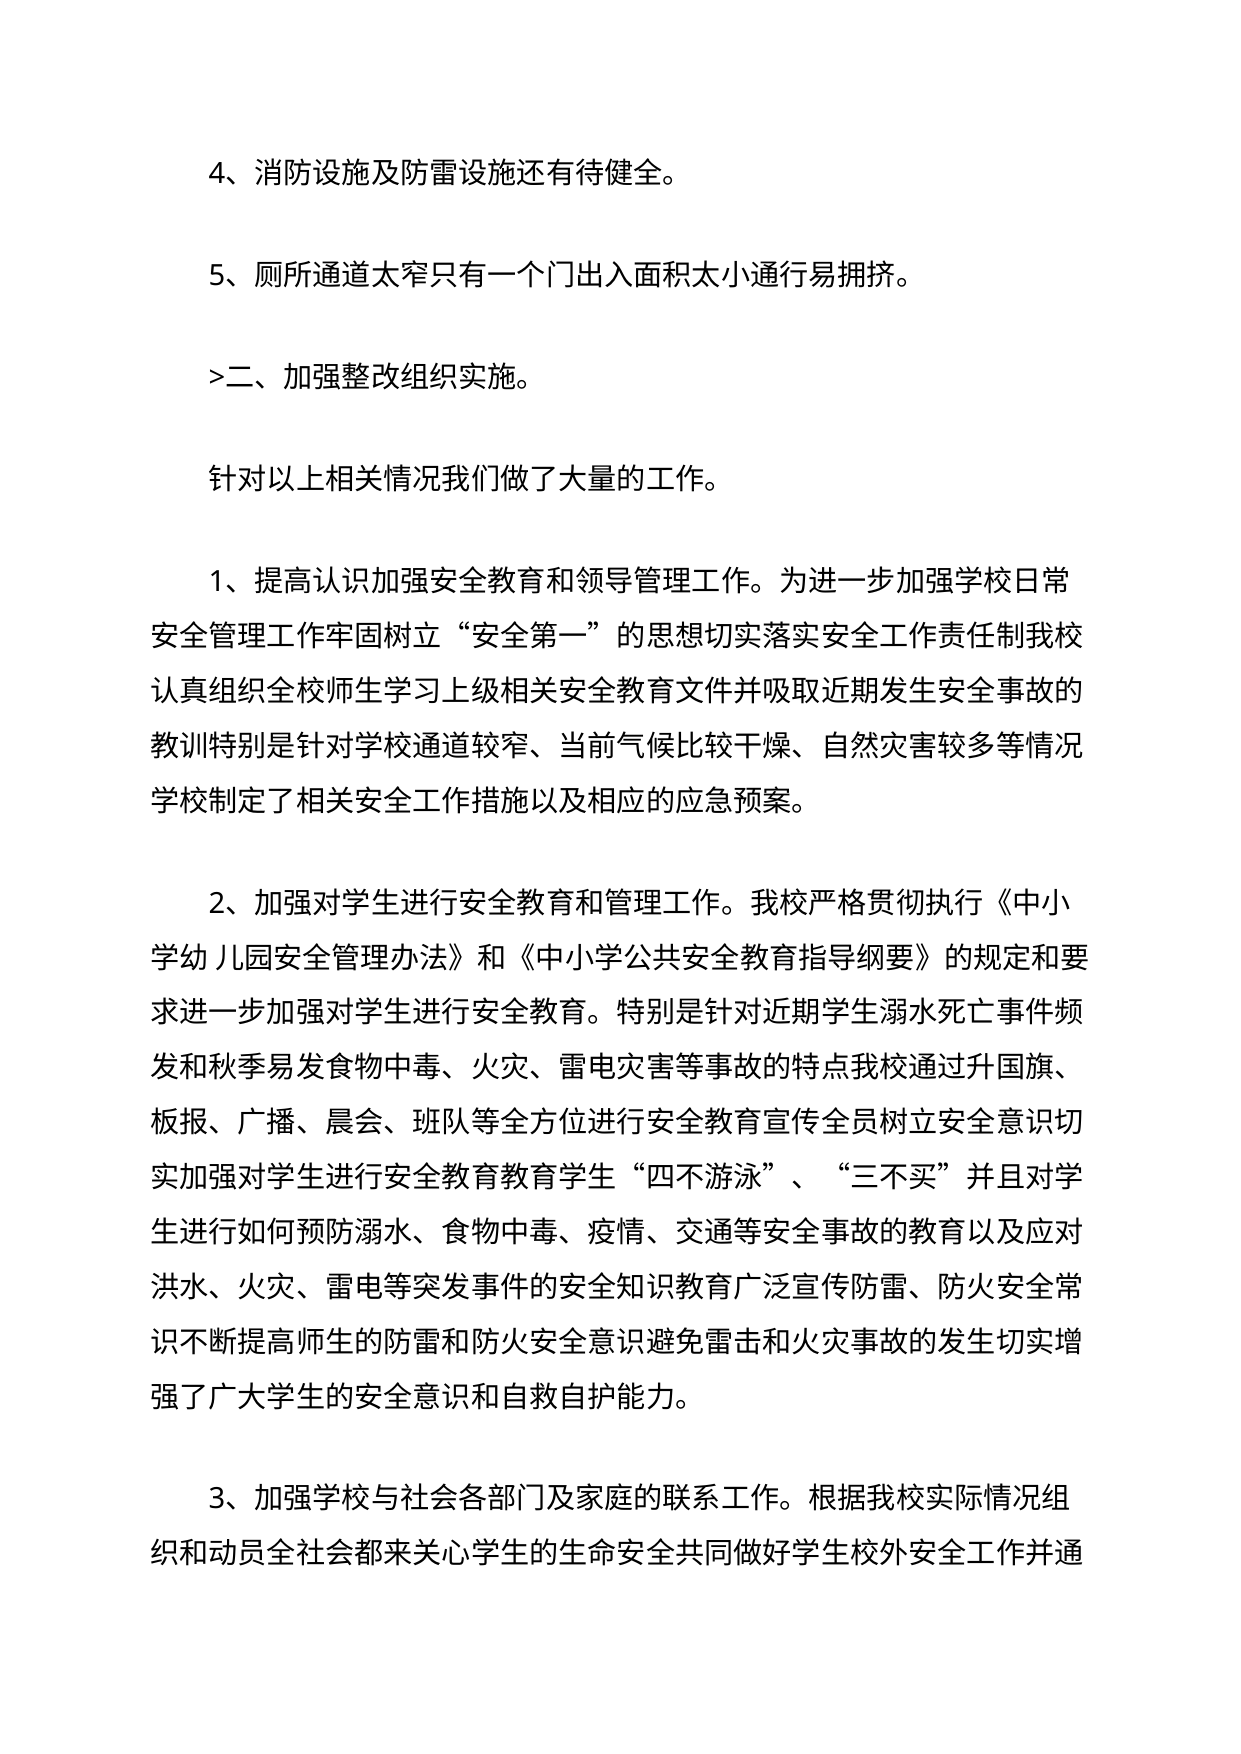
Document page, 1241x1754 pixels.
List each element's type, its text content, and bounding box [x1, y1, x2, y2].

text 针对以上相关情况我们做了大量的工作。 [150, 456, 1090, 498]
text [150, 1475, 1090, 1572]
text 1、提高认识加强安全教育和领导管理工作。为进一步加强学校日常安全管理工作牢固树立“安全第一”的思想切实落实安全工作责任制我校认真组织全校师生学习上级相关安全教育文件并吸取近期发生安全事故的教训特别是针对学校通道较窄、当前气候比较干燥、自然灾害较多等情况学校制定了相关安全工作措施以及相应的应急预案。 [150, 558, 1090, 820]
text 5、厕所通道太窄只有一个门出入面积太小通行易拥挤。 [150, 252, 1090, 294]
text 4、消防设施及防雷设施还有待健全。 [150, 150, 1090, 192]
text >二、加强整改组织实施。 [150, 354, 1090, 396]
text 2、加强对学生进行安全教育和管理工作。我校严格贯彻执行《中小学幼 儿园安全管理办法》和《中小学公共安全教育指导纲要》的规定和要求进一步加强对学生进行安全教育。特别是针对近期学生溺水死亡事件频发和秋季易发食物中毒、火灾、雷电灾害等事故的特点我校通过升国旗、板报、广播、晨会、班队等全方位进行安全教育宣传全员树立安全意识切实加强对学生进行安全教育教育学生“四不游泳”、“三不买”并且对学生进行如何预防溺水、食物中毒、疫情、交通等安全事故的教育以及应对洪水、火灾、雷电等突发事件的安全知识教育广泛宣传防雷、防火安全常识不断提高师生的防雷和防火安全意识避免雷击和火灾事故的发生切实增强了广大学生的安全意识和自救自护能力。 [150, 879, 1090, 1416]
